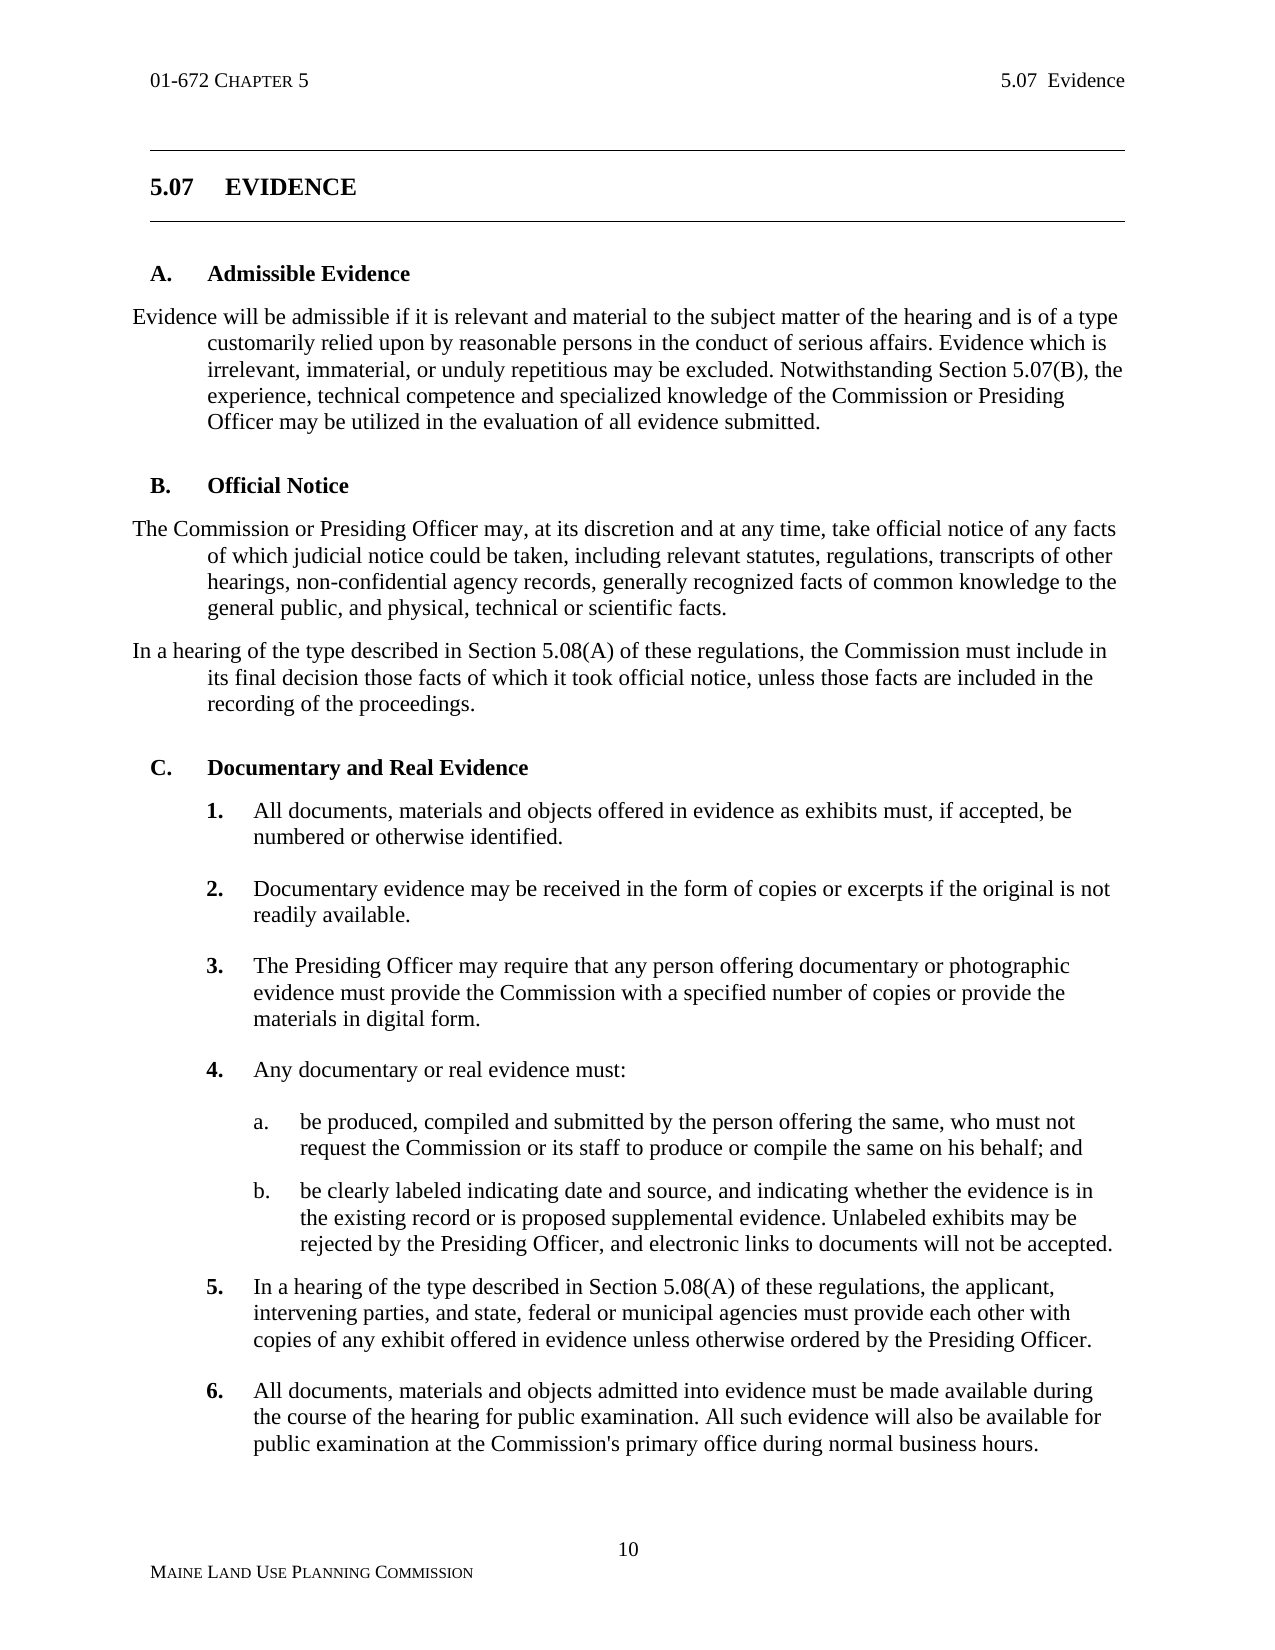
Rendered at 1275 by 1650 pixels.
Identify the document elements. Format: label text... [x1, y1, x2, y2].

subtitle 5.07 Evidence [150, 151, 1125, 221]
list All documents, materials and objects offered in evidence as exhibits must, if accepted, be numbered or otherwise identified. [206, 797, 1125, 850]
text b. be clearly labeled indicating date and source, and indicating whether the evidence is in the existing record or is proposed supplemental evidence. Unlabeled exhibits may be rejected by the Presiding Officer, and electronic links to documents will not be accepted. [253, 1177, 1125, 1256]
subtitle A. Admissible Evidence [150, 260, 1125, 286]
list Any documentary or real evidence must: [206, 1056, 1125, 1083]
subtitle C. Documentary and Real Evidence [150, 754, 1125, 780]
text a. be produced, compiled and submitted by the person offering the same, who must not request the Commission or its staff to produce or compile the same on his behalf; and [253, 1108, 1125, 1161]
list Documentary evidence may be received in the form of copies or excerpts if the original is not readily available. [206, 875, 1125, 927]
text The Commission or Presiding Officer may, at its discretion and at any time, take official notice of any facts of which judicial notice could be taken, including relevant statutes, regulations, transcripts of other hearings, non-confidential agency records, generally recognized facts of common knowledge to the general public, and physical, technical or scientific facts. [132, 515, 1125, 621]
subtitle B. Official Notice [150, 472, 1125, 499]
list All documents, materials and objects admitted into evidence must be made available during the course of the hearing for public examination. All such evidence will also be available for public examination at the Commission's primary office during normal business hours. [206, 1377, 1125, 1456]
text Evidence will be admissible if it is relevant and material to the subject matter of the hearing and is of a type customarily relied upon by reasonable persons in the conduct of serious affairs. Evidence which is irrelevant, immaterial, or unduly repetitious may be excluded. Notwithstanding Section 5.07(B), the experience, technical competence and specialized knowledge of the Commission or Presiding Officer may be utilized in the evaluation of all evidence submitted. [132, 303, 1125, 435]
list In a hearing of the type described in Section 5.08(A) of these regulations, the applicant, intervening parties, and state, federal or municipal agencies must provide each other with copies of any exhibit offered in evidence unless otherwise ordered by the Presiding Officer. [206, 1273, 1125, 1352]
list The Presiding Officer may require that any person offering documentary or photographic evidence must provide the Commission with a specified number of copies or provide the materials in digital form. [206, 952, 1125, 1031]
text In a hearing of the type described in Section 5.08(A) of these regulations, the Commission must include in its final decision those facts of which it took official notice, unless those facts are included in the recording of the proceedings. [132, 637, 1125, 716]
